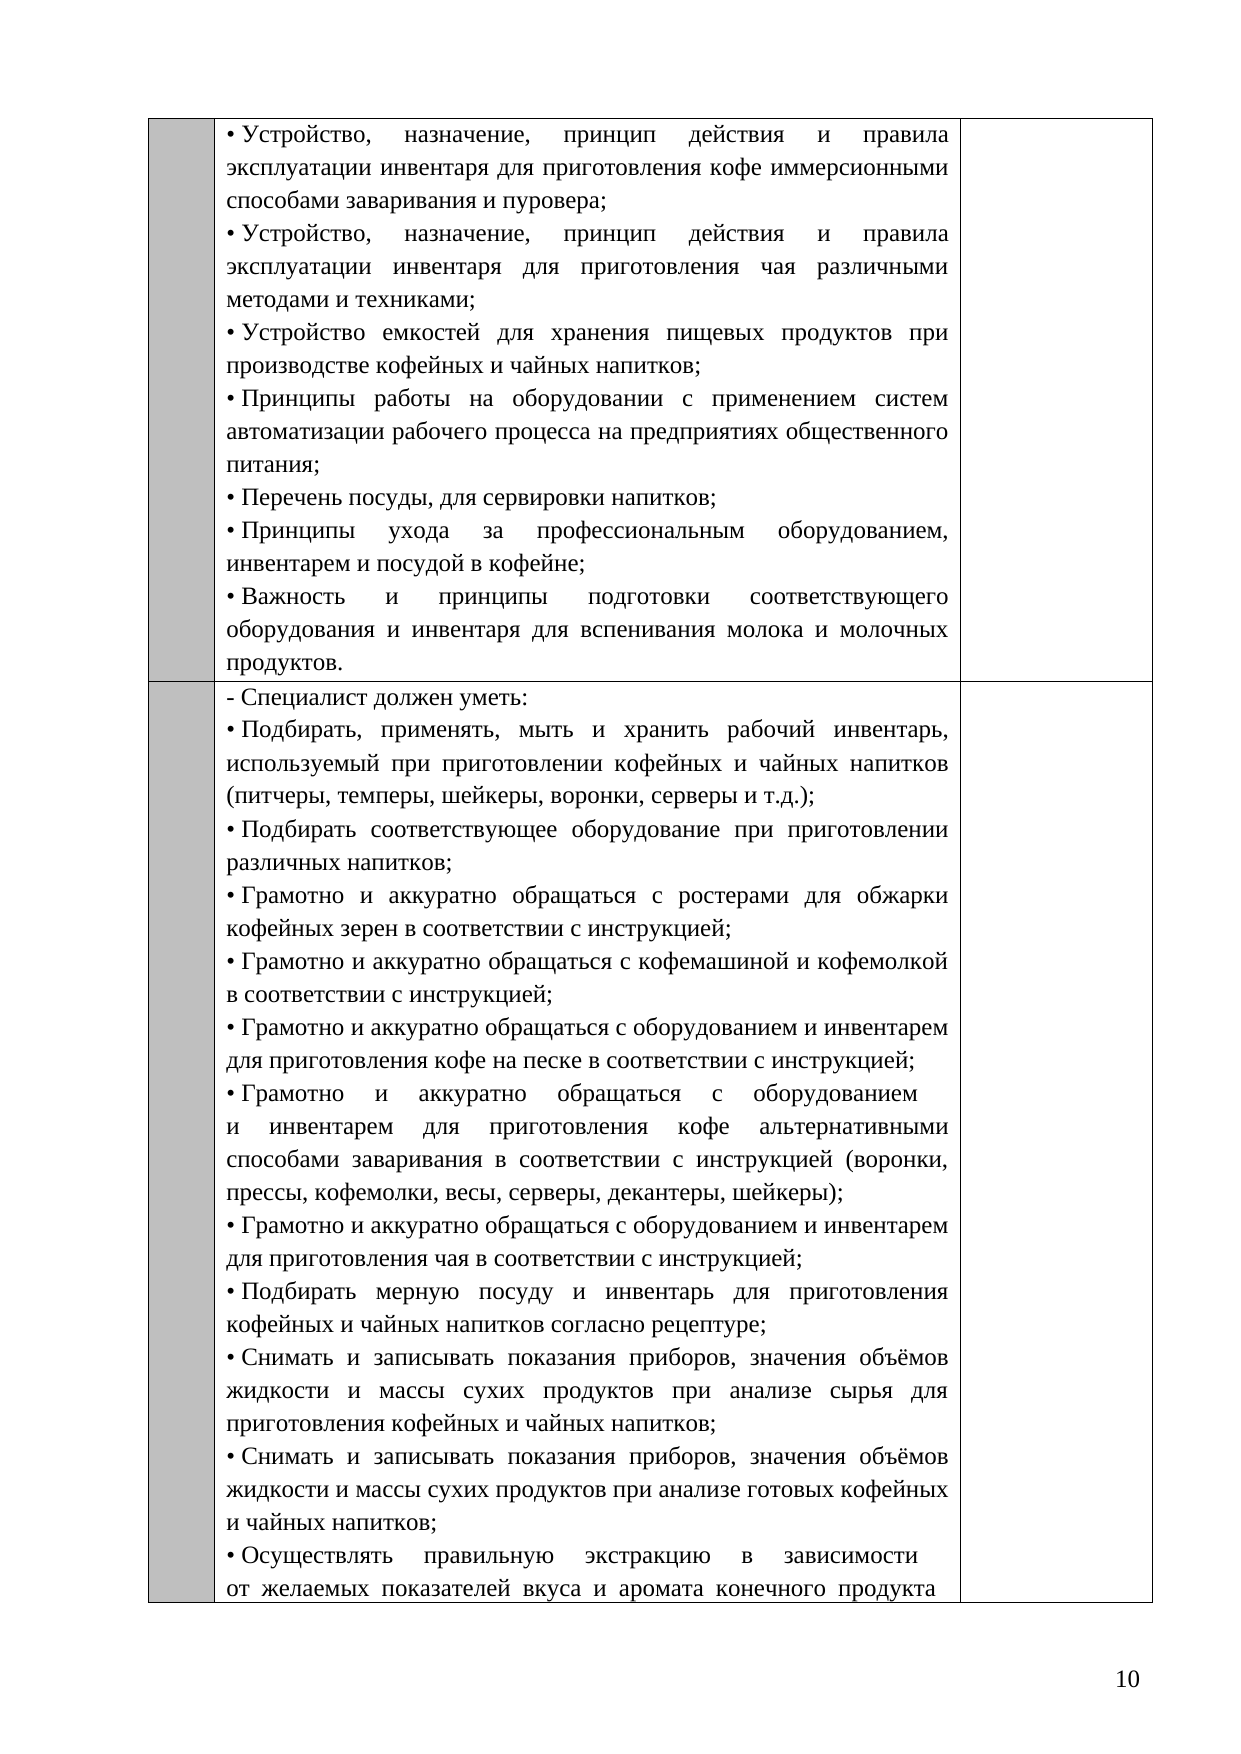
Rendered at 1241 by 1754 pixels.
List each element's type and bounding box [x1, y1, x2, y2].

table_cell [149, 682, 214, 1602]
table_cell [149, 119, 214, 681]
table_cell [215, 119, 960, 681]
table_cell [215, 682, 960, 1602]
table_cell [961, 682, 1152, 1602]
table_cell [961, 119, 1152, 681]
